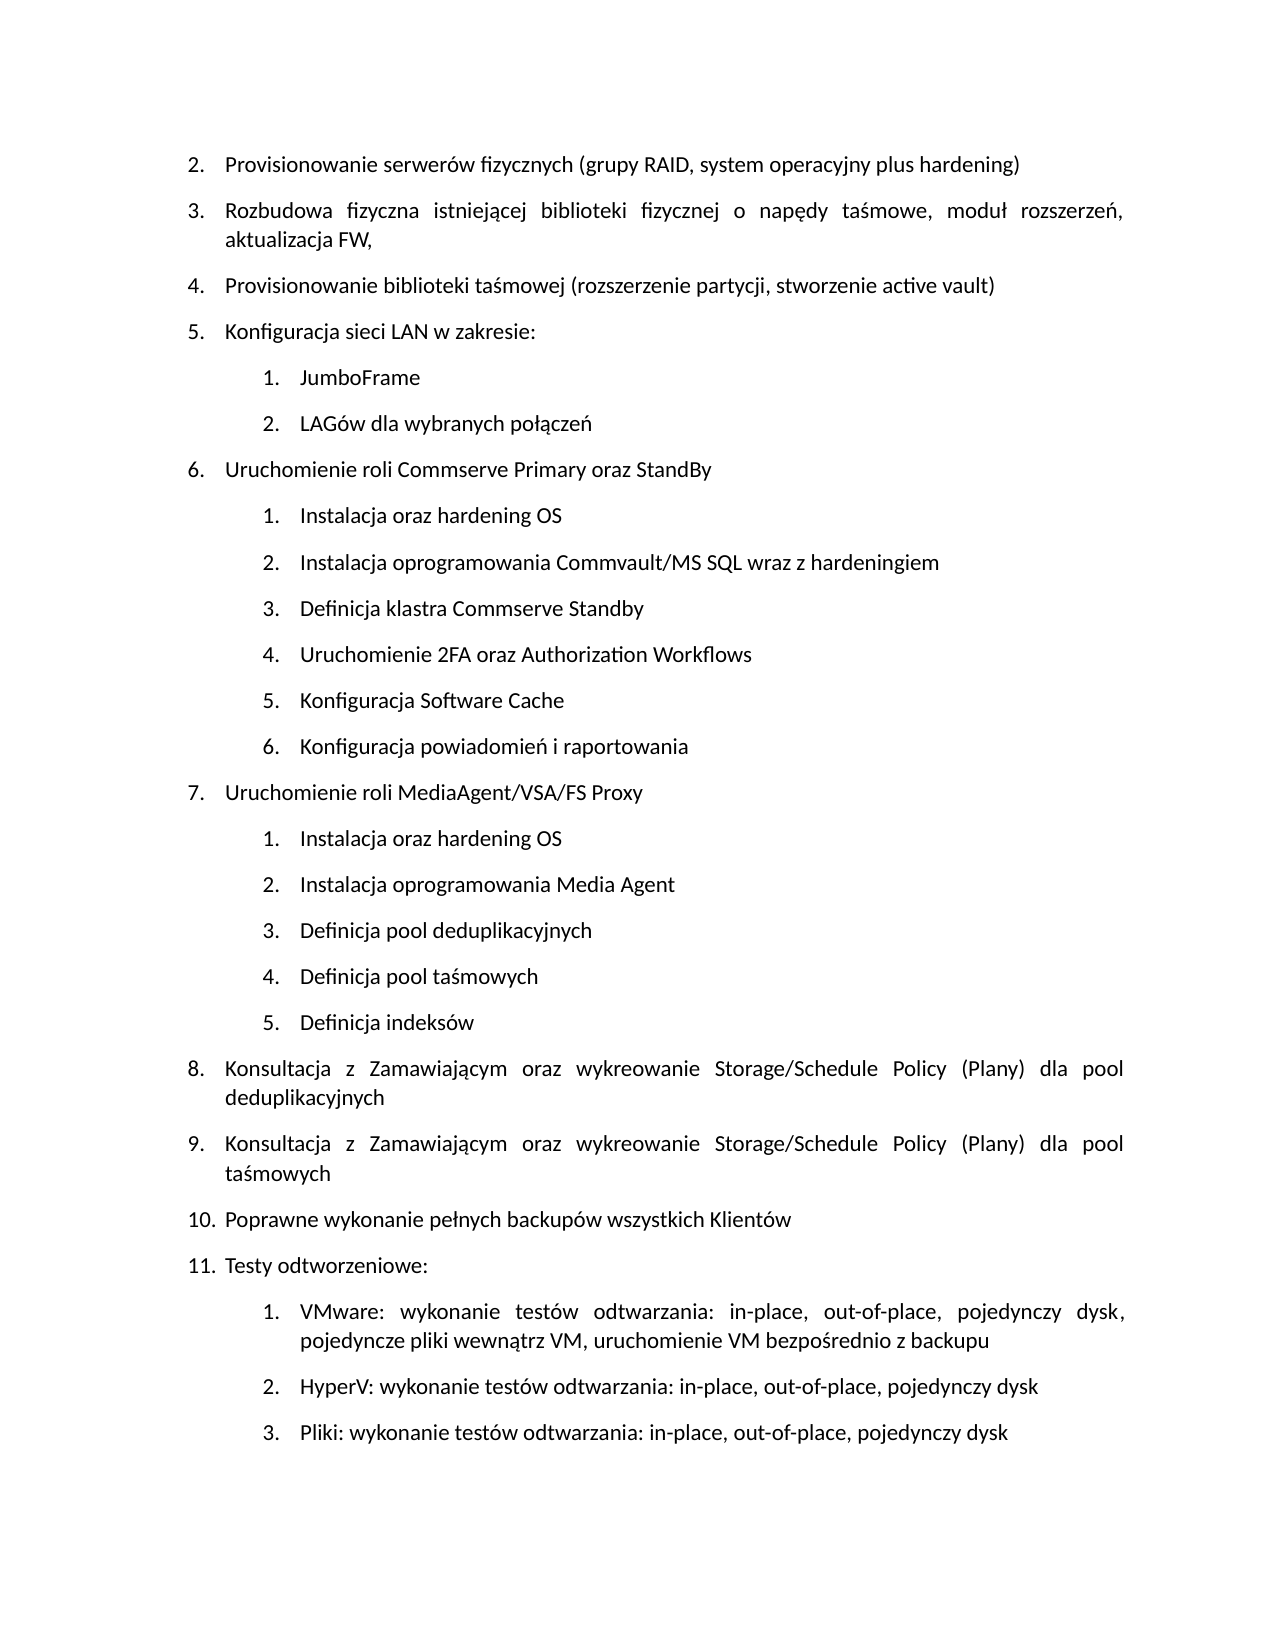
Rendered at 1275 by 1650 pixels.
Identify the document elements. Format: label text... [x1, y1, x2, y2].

list Rozbudowa fizyczna istniejącej biblioteki fizycznej o napędy taśmowe, moduł rozszerzeń, aktualizacja FW, [187, 196, 1125, 253]
list Poprawne wykonanie pełnych backupów wszystkich Klientów [187, 1205, 1125, 1233]
list Provisionowanie biblioteki taśmowej (rozszerzenie partycji, stworzenie active vault) [187, 271, 1125, 299]
list Definicja pool taśmowych [262, 962, 1125, 990]
list Uruchomienie roli MediaAgent/VSA/FS Proxy [187, 778, 1125, 806]
list Konsultacja z Zamawiającym oraz wykreowanie Storage/Schedule Policy (Plany) dla pool deduplikacyjnych [187, 1054, 1125, 1112]
list Instalacja oraz hardening OS [262, 502, 1125, 530]
list Instalacja oprogramowania Commvault/MS SQL wraz z hardeningiem [262, 548, 1125, 576]
list VMware: wykonanie testów odtwarzania: in-place, out-of-place, pojedynczy dysk, pojedyncze pliki wewnątrz VM, uruchomienie VM bezpośrednio z backupu [262, 1297, 1125, 1354]
list Konfiguracja powiadomień i raportowania [262, 732, 1125, 760]
list Provisionowanie serwerów fizycznych (grupy RAID, system operacyjny plus hardening) [187, 150, 1125, 178]
list Instalacja oprogramowania Media Agent [262, 870, 1125, 898]
list Konfiguracja sieci LAN w zakresie: [187, 317, 1125, 346]
list Definicja klastra Commserve Standby [262, 594, 1125, 622]
list Uruchomienie roli Commserve Primary oraz StandBy [187, 456, 1125, 484]
list Konsultacja z Zamawiającym oraz wykreowanie Storage/Schedule Policy (Plany) dla pool taśmowych [187, 1129, 1125, 1187]
list Definicja indeksów [262, 1008, 1125, 1036]
list JumboFrame [262, 363, 1125, 392]
list LAGów dla wybranych połączeń [262, 409, 1125, 438]
list Testy odtworzeniowe: [187, 1251, 1125, 1279]
list Pliki: wykonanie testów odtwarzania: in-place, out-of-place, pojedynczy dysk [262, 1418, 1125, 1447]
list Instalacja oraz hardening OS [262, 824, 1125, 852]
list Definicja pool deduplikacyjnych [262, 916, 1125, 944]
list HyperV: wykonanie testów odtwarzania: in-place, out-of-place, pojedynczy dysk [262, 1372, 1125, 1401]
list Uruchomienie 2FA oraz Authorization Workflows [262, 640, 1125, 668]
list Konfiguracja Software Cache [262, 686, 1125, 714]
